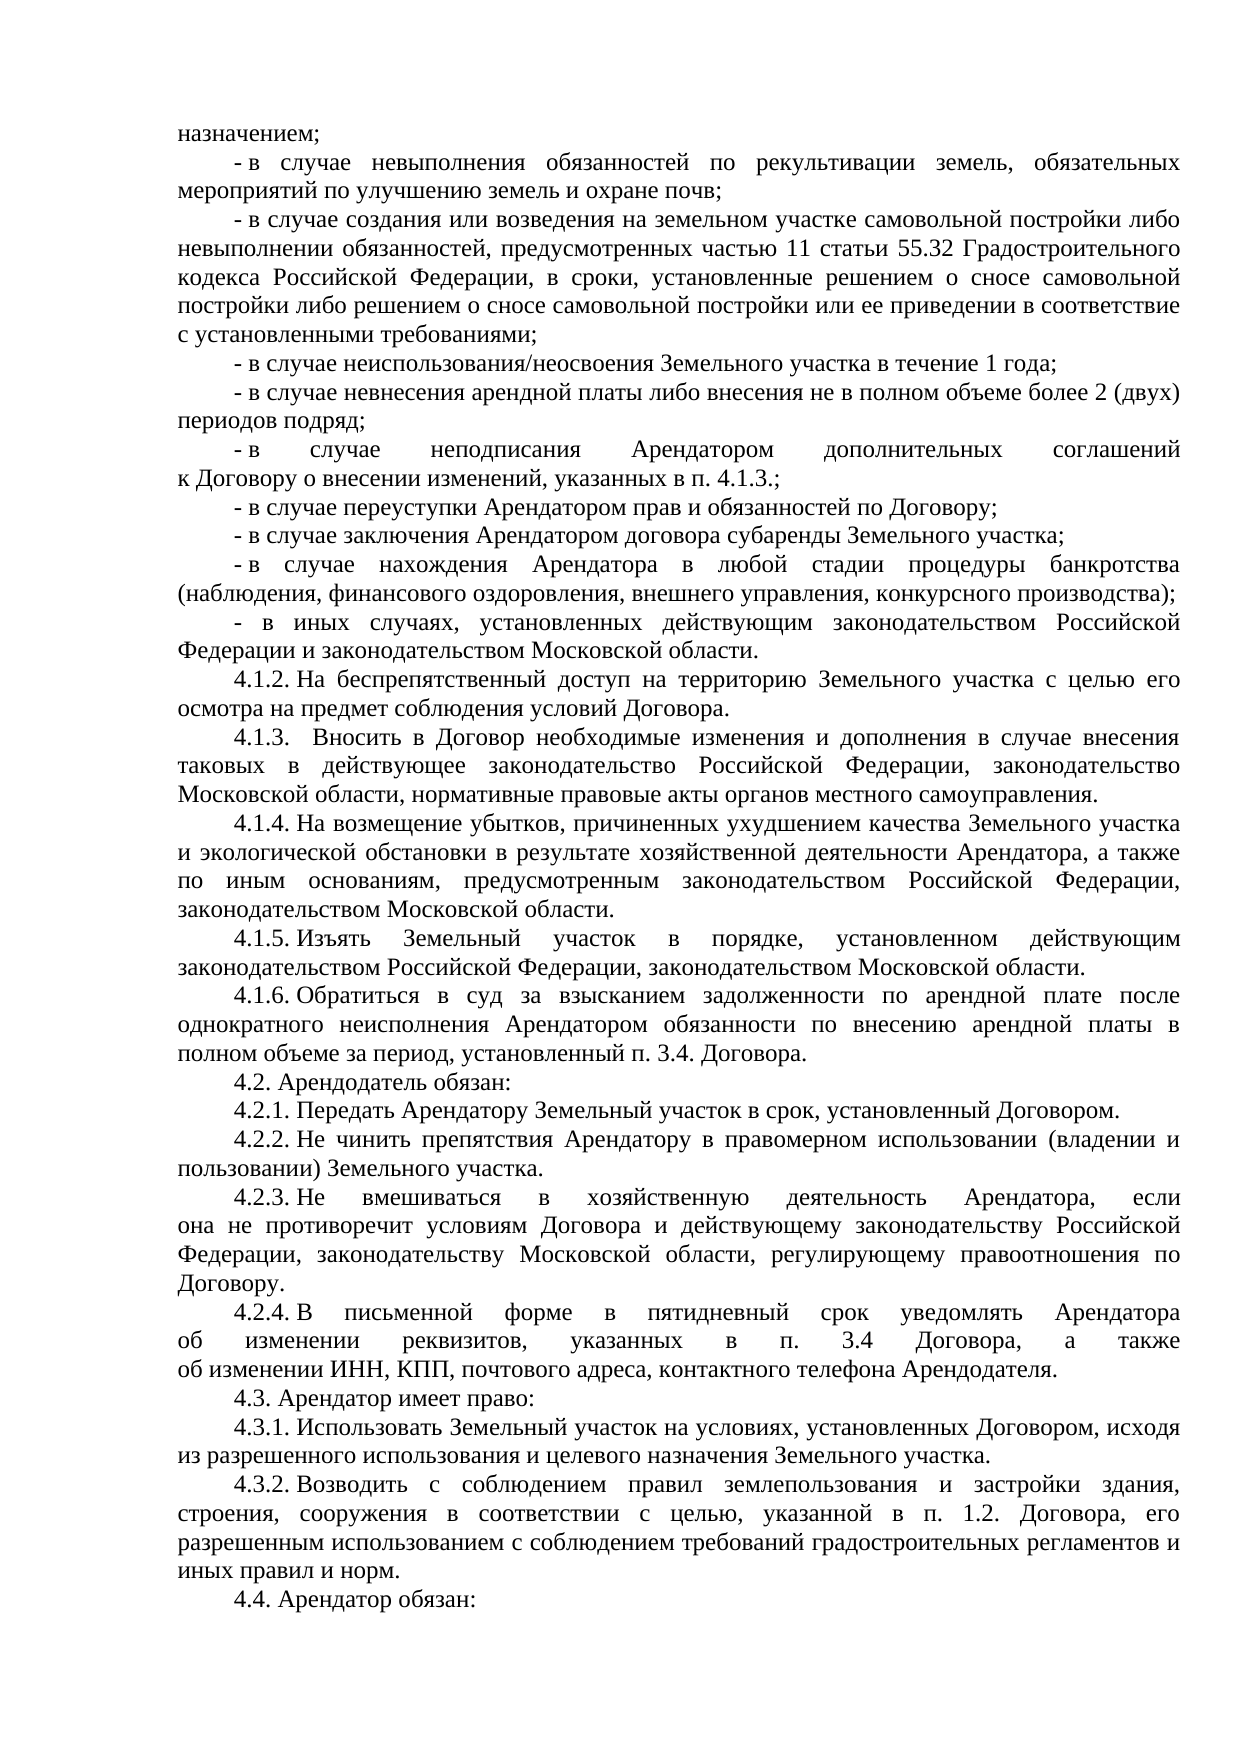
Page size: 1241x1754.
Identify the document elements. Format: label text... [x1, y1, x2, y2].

text 4.3. Арендатор имеет право: [177, 1383, 1181, 1412]
text 4.2.4. В письменной форме в пятидневный срок уведомлять Арендатора об изменении реквизитов, указанных в п. 3.4 Договора, а также об изменении ИНН, КПП, почтового адреса, контактного телефона Арендодателя. [177, 1297, 1181, 1383]
text - в случае нахождения Арендатора в любой стадии процедуры банкротства (наблюдения, финансового оздоровления, внешнего управления, конкурсного производства); [177, 549, 1181, 607]
text 4.1.3. Вносить в Договор необходимые изменения и дополнения в случае внесения таковых в действующее законодательство Российской Федерации, законодательство Московской области, нормативные правовые акты органов местного самоуправления. [177, 722, 1181, 808]
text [177, 118, 1181, 147]
text - в случае неподписания Арендатором дополнительных соглашений к Договору о внесении изменений, указанных в п. 4.1.3.; [177, 434, 1181, 492]
text - в случае переуступки Арендатором прав и обязанностей по Договору; [177, 492, 1181, 521]
text 4.2.3. Не вмешиваться в хозяйственную деятельность Арендатора, если она не противоречит условиям Договора и действующему законодательству Российской Федерации, законодательству Московской области, регулирующему правоотношения по Договору. [177, 1182, 1181, 1297]
text 4.1.5. Изъять Земельный участок в порядке, установленном действующим законодательством Российской Федерации, законодательством Московской области. [177, 923, 1181, 981]
text 4.1.6. Обратиться в суд за взысканием задолженности по арендной плате после однократного неисполнения Арендатором обязанности по внесению арендной платы в полном объеме за период, установленный п. 3.4. Договора. [177, 981, 1181, 1067]
text 4.4. Арендатор обязан: [177, 1584, 1181, 1613]
text - в иных случаях, установленных действующим законодательством Российской Федерации и законодательством Московской области. [177, 607, 1181, 664]
text 4.1.2. На беспрепятственный доступ на территорию Земельного участка с целью его осмотра на предмет соблюдения условий Договора. [177, 664, 1181, 722]
text - в случае заключения Арендатором договора субаренды Земельного участка; [177, 521, 1181, 549]
text - в случае неиспользования/неосвоения Земельного участка в течение 1 года; [177, 348, 1181, 377]
text 4.2. Арендодатель обязан: [177, 1067, 1181, 1096]
text 4.2.1. Передать Арендатору Земельный участок в срок, установленный Договором. [177, 1096, 1181, 1124]
text 4.3.1. Использовать Земельный участок на условиях, установленных Договором, исходя из разрешенного использования и целевого назначения Земельного участка. [177, 1412, 1181, 1469]
text - в случае невнесения арендной платы либо внесения не в полном объеме более 2 (двух) периодов подряд; [177, 377, 1181, 434]
text - в случае невыполнения обязанностей по рекультивации земель, обязательных мероприятий по улучшению земель и охране почв; [177, 147, 1181, 204]
text - в случае создания или возведения на земельном участке самовольной постройки либо невыполнении обязанностей, предусмотренных частью 11 статьи 55.32 Градостроительного кодекса Российской Федерации, в сроки, установленные решением о сносе самовольной постройки либо решением о сносе самовольной постройки или ее приведении в соответствие с установленными требованиями; [177, 204, 1181, 348]
text 4.3.2. Возводить с соблюдением правил землепользования и застройки здания, строения, сооружения в соответствии с целью, указанной в п. 1.2. Договора, его разрешенным использованием с соблюдением требований градостроительных регламентов и иных правил и норм. [177, 1469, 1181, 1584]
text 4.1.4. На возмещение убытков, причиненных ухудшением качества Земельного участка и экологической обстановки в результате хозяйственной деятельности Арендатора, а также по иным основаниям, предусмотренным законодательством Российской Федерации, законодательством Московской области. [177, 808, 1181, 923]
text 4.2.2. Не чинить препятствия Арендатору в правомерном использовании (владении и пользовании) Земельного участка. [177, 1124, 1181, 1182]
